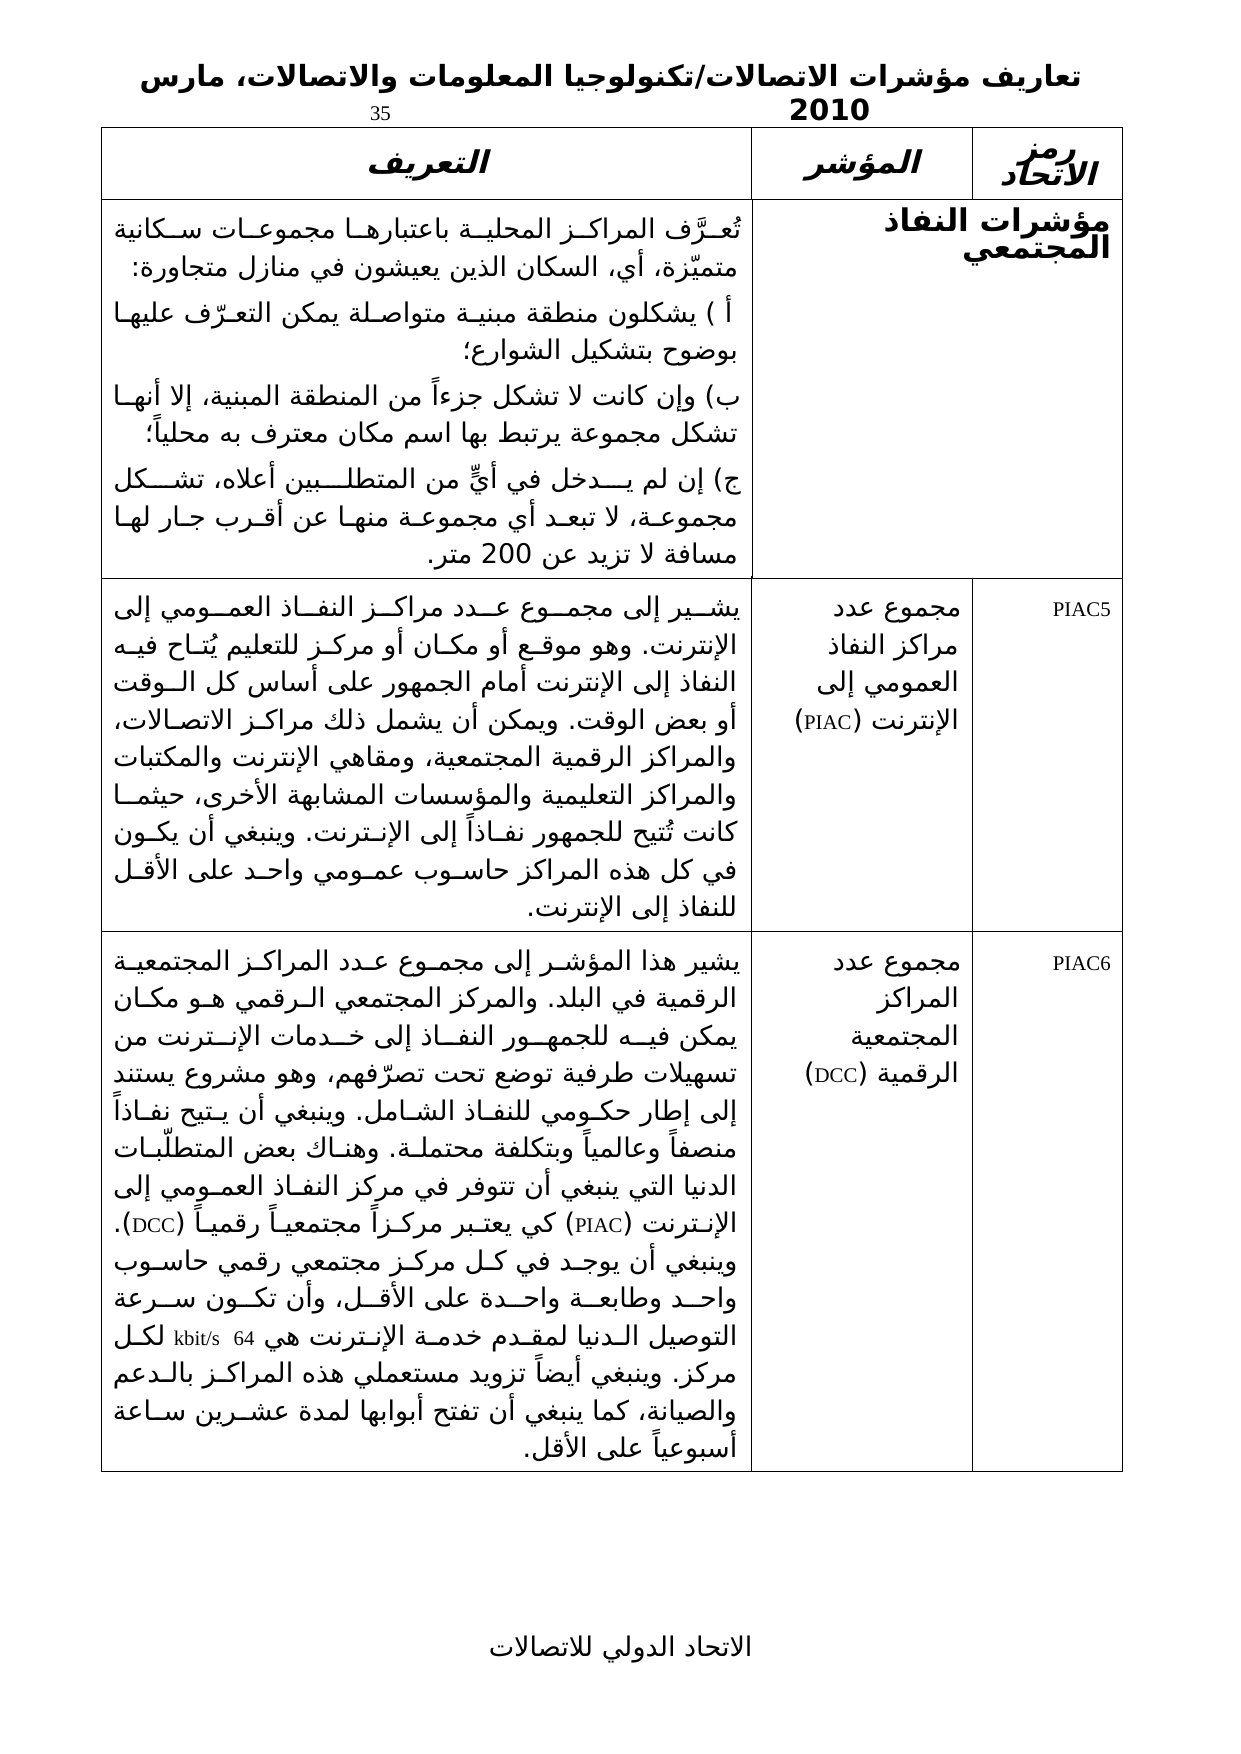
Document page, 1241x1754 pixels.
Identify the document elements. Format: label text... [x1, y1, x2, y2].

table_cell PIAC5 [973, 579, 1122, 931]
table_cell مجموع عدد المراكز المجتمعية الرقمية (DCC) [752, 932, 972, 1471]
table_cell يشير إلى مجموع عدد مراكز النفاذ العمومي إلى الإنترنت. وهو موقع أو مكان أو مركز للتعليم يُتاح فيه النفاذ إلى الإنترنت أمام الجمهور على أساس كل الوقت أو بعض الوقت. ويمكن أن يشمل ذلك مراكز الاتصالات، والمراكز الرقمية المجتمعية، ومقاهي الإنترنت والمكتبات والمراكز التعليمية والمؤسسات المشابهة الأخرى، حيثما كانت تُتيح للجمهور نفاذاً إلى الإنترنت. وينبغي أن يكون في كل هذه المراكز حاسوب عمومي واحد على الأقل للنفاذ إلى الإنترنت. [102, 579, 751, 931]
table_cell مؤشرات النفاذ المجتمعي [753, 200, 1122, 577]
table_cell يشير هذا المؤشر إلى مجموع عدد المراكز المجتمعية الرقمية في البلد. والمركز المجتمعي الرقمي هو مكان يمكن فيه للجمهور النفاذ إلى خدمات الإنترنت من تسهيلات طرفية توضع تحت تصرّفهم، وهو مشروع يستند إلى إطار حكومي للنفاذ الشامل. وينبغي أن يتيح نفاذاً منصفاً وعالمياً وبتكلفة محتملة. وهناك بعض المتطلّبات الدنيا التي ينبغي أن تتوفر في مركز النفاذ العمومي إلى الإنترنت (PIAC) كي يعتبر مركزاً مجتمعياً رقمياً (DCC). وينبغي أن يوجد في كل مركز مجتمعي رقمي حاسوب واحد وطابعة واحدة على الأقل، وأن تكون سرعة التوصيل الدنيا لمقدم خدمة الإنترنت هي kbit/s 64 لكل مركز. وينبغي أيضاً تزويد مستعملي هذه المراكز بالدعم والصيانة، كما ينبغي أن تفتح أبوابها لمدة عشرين ساعة أسبوعياً على الأقل. [102, 932, 751, 1471]
table_header التعريف [102, 128, 751, 199]
table_header المؤشر [752, 128, 972, 199]
table_cell PIAC6 [973, 932, 1122, 1471]
table_header رمز الاتحاد [973, 128, 1122, 199]
table_cell مجموع عدد مراكز النفاذ العمومي إلى الإنترنت (PIAC) [752, 579, 972, 931]
table_cell تُعرَّف المراكز المحلية باعتبارها مجموعات سكانية متميّزة، أي، السكان الذين يعيشون في منازل متجاورة: أ ) يشكلون منطقة مبنية متواصلة يمكن التعرّف عليها بوضوح بتشكيل الشوارع؛ ب) وإن كانت لا تشكل جزءاً من المنطقة المبنية، إلا أنها تشكل مجموعة يرتبط بها اسم مكان معترف به محلياً؛ ج) إن لم يدخل في أيٍّ من المتطلبين أعلاه، تشكل مجموعة، لا تبعد أي مجموعة منها عن أقرب جار لها مسافة لا تزيد عن 200 متر. [102, 200, 752, 577]
